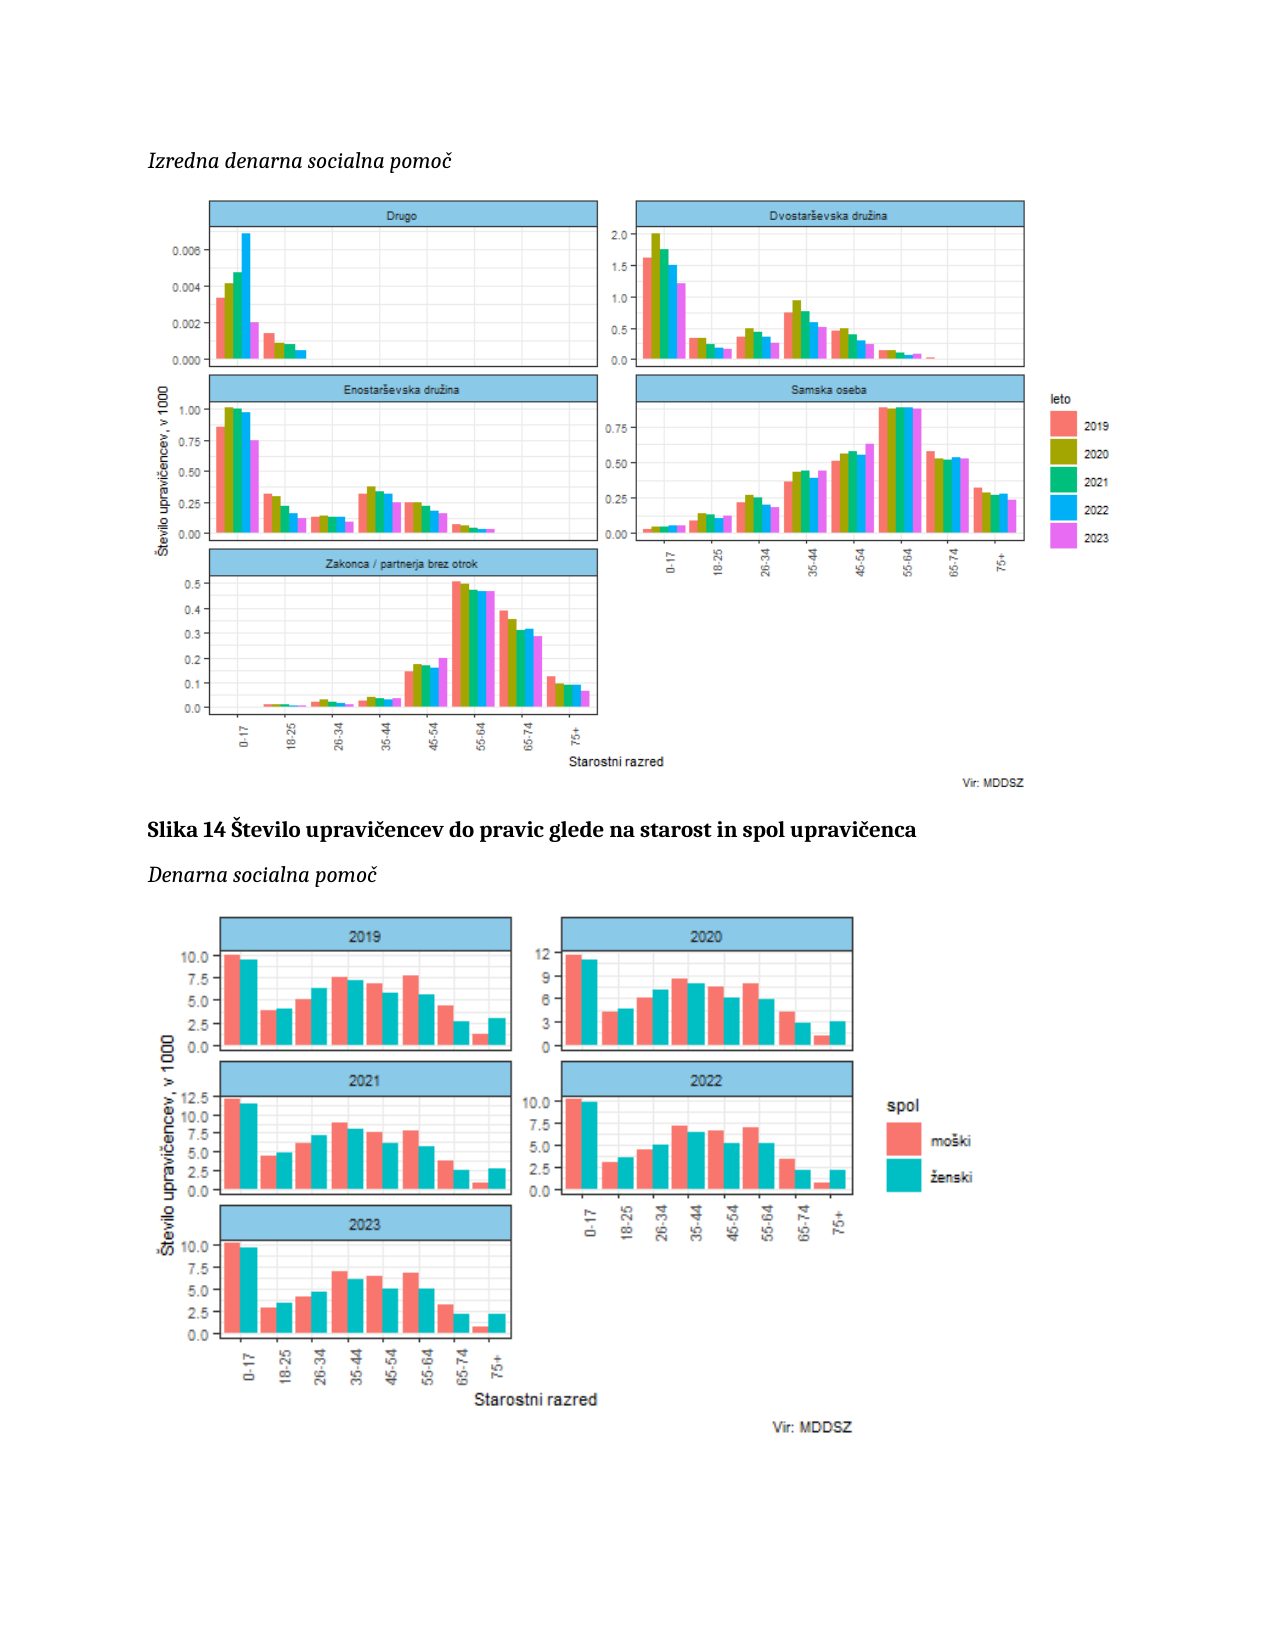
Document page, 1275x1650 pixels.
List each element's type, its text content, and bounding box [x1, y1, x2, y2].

picture [147, 906, 996, 1447]
picture [147, 192, 1127, 798]
text Denarna socialna pomoč [148, 862, 1127, 888]
text Slika 14 Število upravičencev do pravic glede na starost in spol upravičenca [148, 816, 1127, 843]
text Izredna denarna socialna pomoč [148, 148, 1127, 174]
